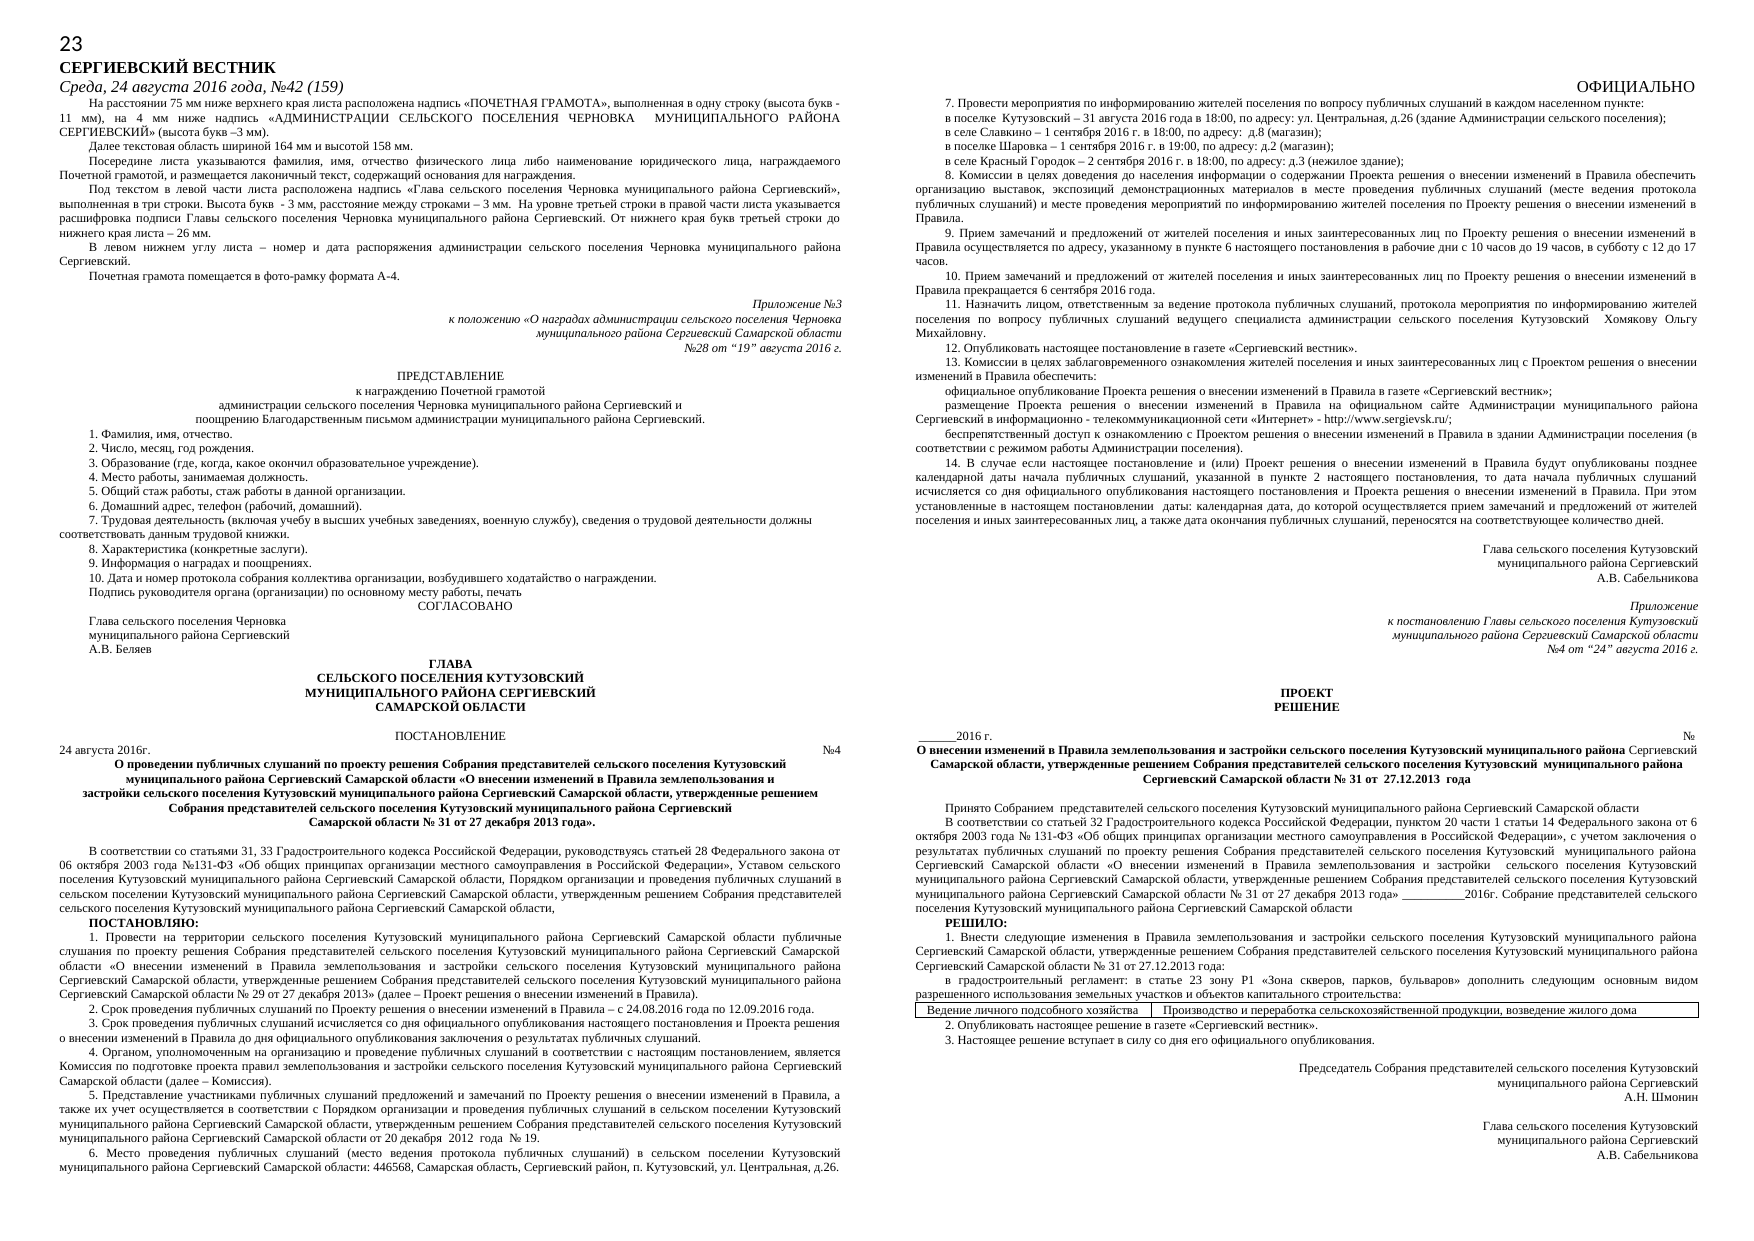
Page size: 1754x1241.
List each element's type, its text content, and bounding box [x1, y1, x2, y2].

text РЕШЕНИЕ [915, 700, 1698, 714]
text муниципального района Сергиевский Самарской области «О внесении изменений в Правила землепользования и [59, 772, 842, 786]
text муниципального района Сергиевский Самарской области [915, 628, 1698, 642]
text 1. Фамилия, имя, отчество. [59, 427, 842, 441]
text 3. Срок проведения публичных слушаний исчисляется со дня официального опубликования настоящего постановления и Проекта решения о внесении изменений в Правила до дня официального опубликования заключения о результатах публичных слушаний. [59, 1016, 842, 1045]
text Подпись руководителя органа (организации) по основному месту работы, печать [59, 585, 842, 599]
text застройки сельского поселения Кутузовский муниципального района Сергиевский Самарской области, утвержденные решением Собрания представителей сельского поселения Кутузовский муниципального района Сергиевский [59, 786, 842, 815]
text 3. Образование (где, когда, какое окончил образовательное учреждение). [59, 455, 842, 470]
text поощрению Благодарственным письмом администрации муниципального района Сергиевский. [59, 412, 842, 427]
text 7. Провести мероприятия по информированию жителей поселения по вопросу публичных слушаний в каждом населенном пункте: [915, 96, 1698, 110]
text О проведении публичных слушаний по проекту решения Собрания представителей сельского поселения Кутузовский [59, 757, 842, 772]
text 14. В случае если настоящее постановление и (или) Проект решения о внесении изменений в Правила будут опубликованы позднее календарной даты начала публичных слушаний, указанной в пункте 2 настоящего постановления, то дата начала публичных слушаний исчисляется со дня официального опубликования настоящего постановления и Проекта решения о внесении изменений в Правила. При этом установленные в настоящем постановлении даты: календарная дата, до которой осуществляется прием замечаний и предложений от жителей поселения и иных заинтересованных лиц, а также дата окончания публичных слушаний, переносятся на соответствующее количество дней. [915, 455, 1698, 527]
text муниципального района Сергиевский [915, 1076, 1698, 1090]
text На расстоянии 75 мм ниже верхнего края листа расположена надпись «ПОЧЕТНАЯ ГРАМОТА», выполненная в одну строку (высота букв -11 мм), на 4 мм ниже надпись «АДМИНИСТРАЦИИ СЕЛЬСКОГО ПОСЕЛЕНИЯ ЧЕРНОВКА МУНИЦИПАЛЬНОГО РАЙОНА СЕРГИЕВСКИЙ» (высота букв –3 мм). [59, 96, 842, 139]
text №28 от “19” августа 2016 г. [59, 340, 842, 355]
text Самарской области № 31 от 27 декабря 2013 года». [59, 815, 842, 829]
text 8. Характеристика (конкретные заслуги). [59, 542, 842, 556]
text А.В. Сабельникова [915, 570, 1698, 585]
text В левом нижнем углу листа – номер и дата распоряжения администрации сельского поселения Черновка муниципального района Сергиевский. [59, 240, 842, 268]
text 10. Прием замечаний и предложений от жителей поселения и иных заинтересованных лиц по Проекту решения о внесении изменений в Правила прекращается 6 сентября 2016 года. [915, 268, 1698, 297]
text 6. Место проведения публичных слушаний (место ведения протокола публичных слушаний) в сельском поселении Кутузовский муниципального района Сергиевский Самарской области: 446568, Самарская область, Сергиевский район, п. Кутузовский, ул. Центральная, д.26. [59, 1145, 842, 1174]
text А.Н. Шмонин [915, 1090, 1698, 1104]
text администрации сельского поселения Черновка муниципального района Сергиевский и [59, 398, 842, 412]
text размещение Проекта решения о внесении изменений в Правила на официальном сайте Администрации муниципального района Сергиевский в информационно - телекоммуникационной сети «Интернет» - http://www.sergievsk.ru/; [915, 398, 1698, 427]
text ПРОЕКТ [915, 685, 1698, 700]
text 2. Опубликовать настоящее решение в газете «Сергиевский вестник». [915, 1018, 1698, 1032]
text ______2016 г. № [915, 728, 1698, 743]
text 13. Комиссии в целях заблаговременного ознакомления жителей поселения и иных заинтересованных лиц с Проектом решения о внесении изменений в Правила обеспечить: [915, 355, 1698, 383]
text 6. Домашний адрес, телефон (рабочий, домашний). [59, 498, 842, 513]
text к постановлению Главы сельского поселения Кутузовский [915, 613, 1698, 628]
text 24 августа 2016г. №4 [59, 743, 842, 757]
text ПОСТАНОВЛЯЮ: [59, 915, 842, 930]
text 9. Информация о наградах и поощрениях. [59, 556, 842, 570]
text А.В. Беляев [59, 642, 842, 657]
text 9. Прием замечаний и предложений от жителей поселения и иных заинтересованных лиц по Проекту решения о внесении изменений в Правила осуществляется по адресу, указанному в пункте 6 настоящего постановления в рабочие дни с 10 часов до 19 часов, в субботу с 12 до 17 часов. [915, 225, 1698, 268]
table_header Ведение личного подсобного хозяйства [916, 1003, 1151, 1017]
text 4. Место работы, занимаемая должность. [59, 470, 842, 484]
text 12. Опубликовать настоящее постановление в газете «Сергиевский вестник». [915, 340, 1698, 355]
text 5. Представление участниками публичных слушаний предложений и замечаний по Проекту решения о внесении изменений в Правила, а также их учет осуществляется в соответствии с Порядком организации и проведения публичных слушаний в сельском поселении Кутузовский муниципального района Сергиевский Самарской области, утвержденным решением Собрания представителей сельского поселения Кутузовский муниципального района Сергиевский Самарской области от 20 декабря 2012 года № 19. [59, 1088, 842, 1145]
text к положению «О наградах администрации сельского поселения Черновка [59, 312, 842, 326]
text Председатель Собрания представителей сельского поселения Кутузовский [915, 1061, 1698, 1076]
text О внесении изменений в Правила землепользования и застройки сельского поселения Кутузовский муниципального района Сергиевский Самарской области, утвержденные решением Собрания представителей сельского поселения Кутузовский муниципального района Сергиевский Самарской области № 31 от 27.12.2013 года [915, 743, 1698, 786]
text 7. Трудовая деятельность (включая учебу в высших учебных заведениях, военную службу), сведения о трудовой деятельности должны соответствовать данным трудовой книжки. [59, 513, 842, 542]
text беспрепятственный доступ к ознакомлению с Проектом решения о внесении изменений в Правила в здании Администрации поселения (в соответствии с режимом работы Администрации поселения). [915, 427, 1698, 455]
text Почетная грамота помещается в фото-рамку формата А-4. [59, 268, 842, 283]
text 10. Дата и номер протокола собрания коллектива организации, возбудившего ходатайство о награждении. [59, 570, 842, 585]
text 8. Комиссии в целях доведения до населения информации о содержании Проекта решения о внесении изменений в Правила обеспечить организацию выставок, экспозиций демонстрационных материалов в месте проведения публичных слушаний (месте ведения протокола публичных слушаний) и месте проведения мероприятий по информированию жителей поселения по Проекту решения о внесении изменений в Правила. [915, 168, 1698, 225]
text официальное опубликование Проекта решения о внесении изменений в Правила в газете «Сергиевский вестник»; [915, 383, 1698, 398]
text 5. Общий стаж работы, стаж работы в данной организации. [59, 484, 842, 498]
text №4 от “24” августа 2016 г. [915, 642, 1698, 657]
text 2. Число, месяц, год рождения. [59, 441, 842, 455]
text Принято Собранием представителей сельского поселения Кутузовский муниципального района Сергиевский Самарской области [915, 800, 1698, 815]
text Приложение [915, 599, 1698, 613]
text в градостроительный регламент: в статье 23 зону Р1 «Зона скверов, парков, бульваров» дополнить следующим основным видом разрешенного использования земельных участков и объектов капитального строительства: [915, 973, 1698, 1002]
text в поселке Кутузовский – 31 августа 2016 года в 18:00, по адресу: ул. Центральная, д.26 (здание Администрации сельского поселения); [915, 110, 1698, 125]
text Приложение №3 [59, 297, 842, 312]
text Глава сельского поселения Черновка [59, 613, 842, 628]
text 3. Настоящее решение вступает в силу со дня его официального опубликования. [915, 1032, 1698, 1047]
text 11. Назначить лицом, ответственным за ведение протокола публичных слушаний, протокола мероприятия по информированию жителей поселения по вопросу публичных слушаний ведущего специалиста администрации сельского поселения Кутузовский Хомякову Ольгу Михайловну. [915, 297, 1698, 340]
text ПРЕДСТАВЛЕНИЕ [59, 369, 842, 383]
text МУНИЦИПАЛЬНОГО РАЙОНА СЕРГИЕВСКИЙ [59, 685, 842, 700]
text Глава сельского поселения Кутузовский [915, 542, 1698, 556]
text муниципального района Сергиевский [915, 1133, 1698, 1147]
text СЕЛЬСКОГО ПОСЕЛЕНИЯ КУТУЗОВСКИЙ [59, 671, 842, 685]
text 2. Срок проведения публичных слушаний по Проекту решения о внесении изменений в Правила – с 24.08.2016 года по 12.09.2016 года. [59, 1002, 842, 1016]
text САМАРСКОЙ ОБЛАСТИ [59, 700, 842, 714]
text ПОСТАНОВЛЕНИЕ [59, 728, 842, 743]
table_header Производство и переработка сельскохозяйственной продукции, возведение жилого дома [1152, 1003, 1698, 1017]
text ГЛАВА [59, 657, 842, 671]
text СОГЛАСОВАНО [59, 599, 842, 613]
text муниципального района Сергиевский [915, 556, 1698, 570]
text муниципального района Сергиевский Самарской области [59, 326, 842, 340]
text 1. Провести на территории сельского поселения Кутузовский муниципального района Сергиевский Самарской области публичные слушания по проекту решения Собрания представителей сельского поселения Кутузовский муниципального района Сергиевский Самарской области «О внесении изменений в Правила землепользования и застройки сельского поселения Кутузовский муниципального района Сергиевский Самарской области, утвержденные решением Собрания представителей сельского поселения Кутузовский муниципального района Сергиевский Самарской области № 29 от 27 декабря 2013» (далее – Проект решения о внесении изменений в Правила). [59, 930, 842, 1002]
text к награждению Почетной грамотой [59, 383, 842, 398]
text Далее текстовая область шириной 164 мм и высотой 158 мм. [59, 139, 842, 153]
text в селе Славкино – 1 сентября 2016 г. в 18:00, по адресу: д.8 (магазин); [915, 125, 1698, 139]
text А.В. Сабельникова [915, 1147, 1698, 1162]
text В соответствии со статьями 31, 33 Градостроительного кодекса Российской Федерации, руководствуясь статьей 28 Федерального закона от 06 октября 2003 года №131-ФЗ «Об общих принципах организации местного самоуправления в Российской Федерации», Уставом сельского поселения Кутузовский муниципального района Сергиевский Самарской области, Порядком организации и проведения публичных слушаний в сельском поселении Кутузовский муниципального района Сергиевский Самарской области, утвержденным решением Собрания представителей сельского поселения Кутузовский муниципального района Сергиевский Самарской области, [59, 843, 842, 915]
text Посередине листа указываются фамилия, имя, отчество физического лица либо наименование юридического лица, награждаемого Почетной грамотой, и размещается лаконичный текст, содержащий основания для награждения. [59, 153, 842, 182]
text Глава сельского поселения Кутузовский [915, 1119, 1698, 1133]
text 1. Внести следующие изменения в Правила землепользования и застройки сельского поселения Кутузовский муниципального района Сергиевский Самарской области, утвержденные решением Собрания представителей сельского поселения Кутузовский муниципального района Сергиевский Самарской области № 31 от 27.12.2013 года: [915, 930, 1698, 973]
text РЕШИЛО: [915, 915, 1698, 930]
text 4. Органом, уполномоченным на организацию и проведение публичных слушаний в соответствии с настоящим постановлением, является Комиссия по подготовке проекта правил землепользования и застройки сельского поселения Кутузовский муниципального района Сергиевский Самарской области (далее – Комиссия). [59, 1045, 842, 1088]
text В соответствии со статьей 32 Градостроительного кодекса Российской Федерации, пунктом 20 части 1 статьи 14 Федерального закона от 6 октября 2003 года № 131-ФЗ «Об общих принципах организации местного самоуправления в Российской Федерации», с учетом заключения о результатах публичных слушаний по проекту решения Собрания представителей сельского поселения Кутузовский муниципального района Сергиевский Самарской области «О внесении изменений в Правила землепользования и застройки сельского поселения Кутузовский муниципального района Сергиевский Самарской области, утвержденные решением Собрания представителей сельского поселения Кутузовский муниципального района Сергиевский Самарской области № 31 от 27 декабря 2013 года» __________2016г. Собрание представителей сельского поселения Кутузовский муниципального района Сергиевский Самарской области [915, 815, 1698, 915]
text муниципального района Сергиевский [59, 628, 842, 642]
text в поселке Шаровка – 1 сентября 2016 г. в 19:00, по адресу: д.2 (магазин); [915, 139, 1698, 153]
text в селе Красный Городок – 2 сентября 2016 г. в 18:00, по адресу: д.3 (нежилое здание); [915, 153, 1698, 168]
